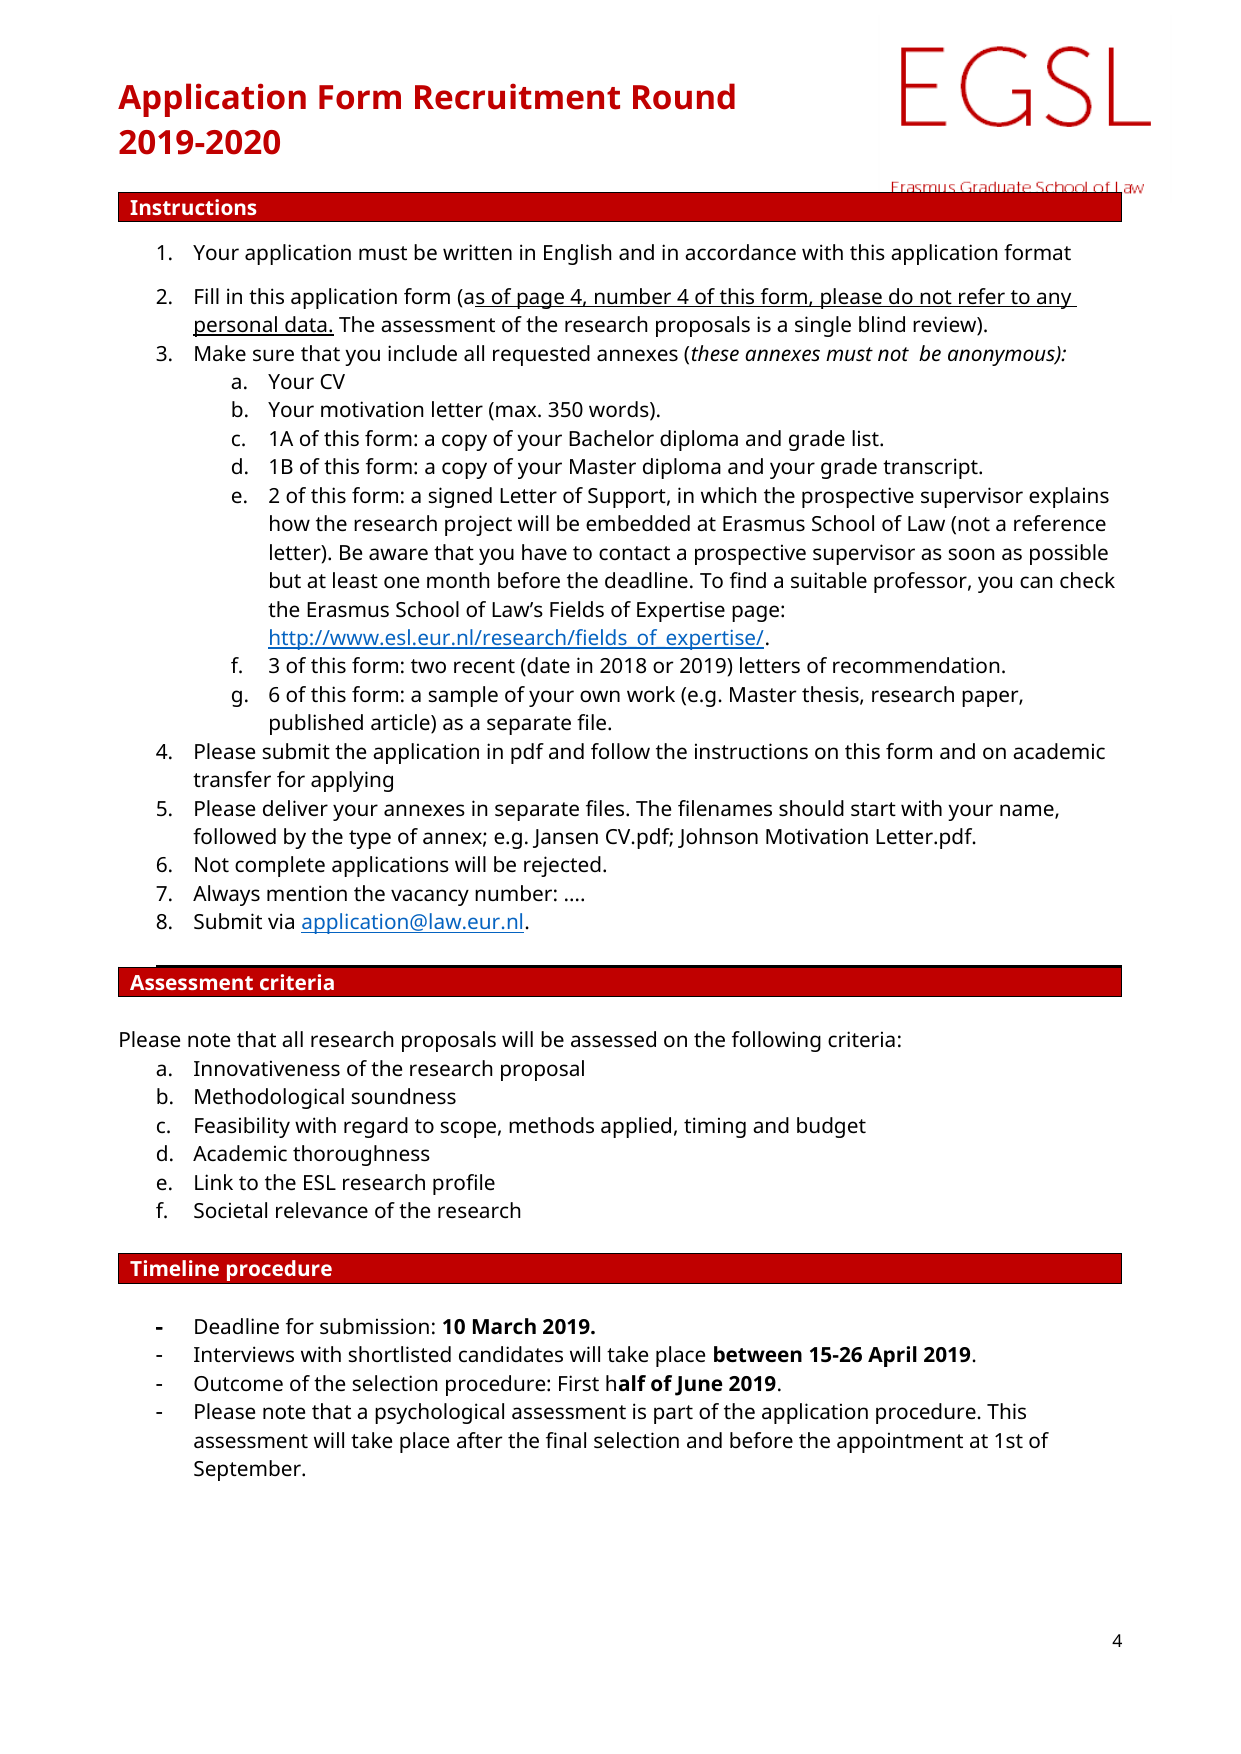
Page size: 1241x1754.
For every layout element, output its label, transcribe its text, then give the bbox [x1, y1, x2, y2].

list Always mention the vacancy number: …. [156, 879, 1122, 907]
text Please note that all research proposals will be assessed on the following criteria: [118, 1026, 1122, 1054]
list Innovativeness of the research proposal [156, 1054, 1122, 1082]
table_header Instructions [119, 193, 1121, 221]
list Your CV [231, 367, 1122, 396]
list 1A of this form: a copy of your Bachelor diploma and grade list. [231, 424, 1122, 452]
list Outcome of the selection procedure: First half of June 2019. [156, 1369, 1122, 1397]
list Interviews with shortlisted candidates will take place between 15-26 April 2019. [156, 1341, 1122, 1369]
list 3 of this form: two recent (date in 2018 or 2019) letters of recommendation. [231, 652, 1122, 680]
list Societal relevance of the research [156, 1196, 1122, 1225]
list Your application must be written in English and in accordance with this application format [156, 238, 1122, 266]
list Academic thoroughness [156, 1139, 1122, 1168]
list Feasibility with regard to scope, methods applied, timing and budget [156, 1111, 1122, 1139]
table_header Assessment criteria [119, 968, 1121, 996]
list 2 of this form: a signed Letter of Support, in which the prospective supervisor explains how the research project will be embedded at Erasmus School of Law (not a reference letter). Be aware that you have to contact a prospective supervisor as soon as possible but at least one month before the deadline. To find a suitable professor, you can check the Erasmus School of Law’s Fields of Expertise page: http://www.esl.eur.nl/research/fields_of_expertise/. [231, 481, 1122, 652]
list Please deliver your annexes in separate files. The filenames should start with your name, followed by the type of annex; e.g. Jansen CV.pdf; Johnson Motivation Letter.pdf. [156, 794, 1122, 851]
list Submit via application@law.eur.nl. [156, 907, 1122, 965]
list Deadline for submission: 10 March 2019. [156, 1312, 1122, 1341]
list 6 of this form: a sample of your own work (e.g. Master thesis, research paper, published article) as a separate file. [231, 680, 1122, 737]
list Your motivation letter (max. 350 words). [231, 396, 1122, 424]
list 1B of this form: a copy of your Master diploma and your grade transcript. [231, 452, 1122, 481]
list Not complete applications will be rejected. [156, 851, 1122, 879]
list Fill in this application form (as of page 4, number 4 of this form, please do not refer to any personal data. The assessment of the research proposals is a single blind review). [156, 282, 1122, 339]
list Please note that a psychological assessment is part of the application procedure. This assessment will take place after the final selection and before the appointment at 1st of September. [156, 1397, 1122, 1483]
table_header Timeline procedure [119, 1254, 1121, 1283]
list Methodological soundness [156, 1082, 1122, 1111]
list Please submit the application in pdf and follow the instructions on this form and on academic transfer for applying [156, 737, 1122, 794]
list Link to the ESL research profile [156, 1168, 1122, 1196]
list Make sure that you include all requested annexes (these annexes must not be anonymous): [156, 339, 1122, 367]
